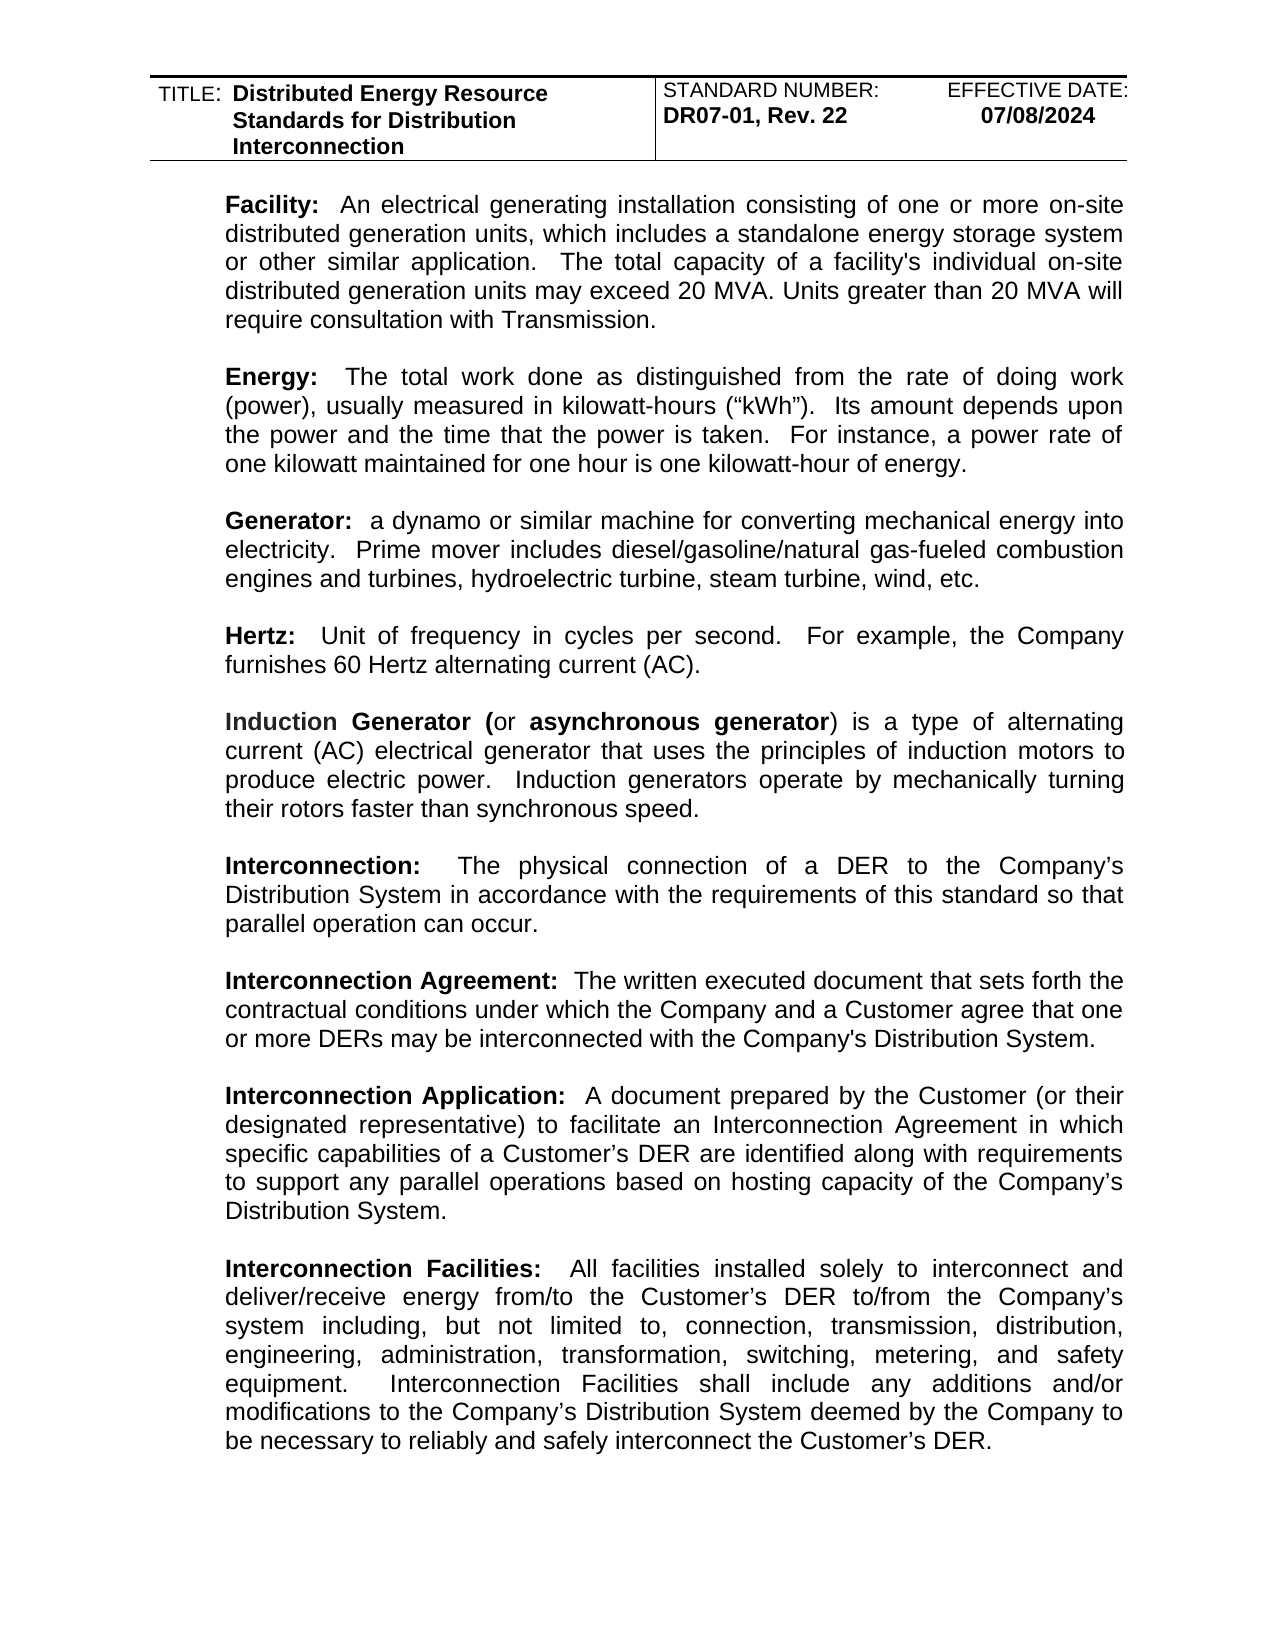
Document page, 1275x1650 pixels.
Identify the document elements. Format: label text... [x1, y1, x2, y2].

text Facility: An electrical generating installation consisting of one or more on-site distributed generation units, which includes a standalone energy storage system or other similar application. The total capacity of a facility's individual on-site distributed generation units may exceed 20 MVA. Units greater than 20 MVA will require consultation with Transmission. [225, 190, 1125, 334]
text Hertz: Unit of frequency in cycles per second. For example, the Company furnishes 60 Hertz alternating current (AC). [225, 621, 1125, 679]
text Interconnection: The physical connection of a DER to the Company’s Distribution System in accordance with the requirements of this standard so that parallel operation can occur. [225, 851, 1125, 937]
text Interconnection Facilities: All facilities installed solely to interconnect and deliver/receive energy from/to the Customer’s DER to/from the Company’s system including, but not limited to, connection, transmission, distribution, engineering, administration, transformation, switching, metering, and safety equipment. Interconnection Facilities shall include any additions and/or modifications to the Company’s Distribution System deemed by the Company to be necessary to reliably and safely interconnect the Customer’s DER. [225, 1254, 1125, 1455]
text Interconnection Agreement: The written executed document that sets forth the contractual conditions under which the Company and a Customer agree that one or more DERs may be interconnected with the Company's Distribution System. [225, 966, 1125, 1052]
text Interconnection Application: A document prepared by the Customer (or their designated representative) to facilitate an Interconnection Agreement in which specific capabilities of a Customer’s DER are identified along with requirements to support any parallel operations based on hosting capacity of the Company’s Distribution System. [225, 1081, 1125, 1225]
text Generator: a dynamo or similar machine for converting mechanical energy into electricity. Prime mover includes diesel/gasoline/natural gas-fueled combustion engines and turbines, hydroelectric turbine, steam turbine, wind, etc. [225, 506, 1125, 592]
text Induction Generator (or asynchronous generator) is a type of alternating current (AC) electrical generator that uses the principles of induction motors to produce electric power. Induction generators operate by mechanically turning their rotors faster than synchronous speed. [225, 707, 1125, 822]
text Energy: The total work done as distinguished from the rate of doing work (power), usually measured in kilowatt-hours (“kWh”). Its amount depends upon the power and the time that the power is taken. For instance, a power rate of one kilowatt maintained for one hour is one kilowatt-hour of energy. [225, 362, 1125, 477]
